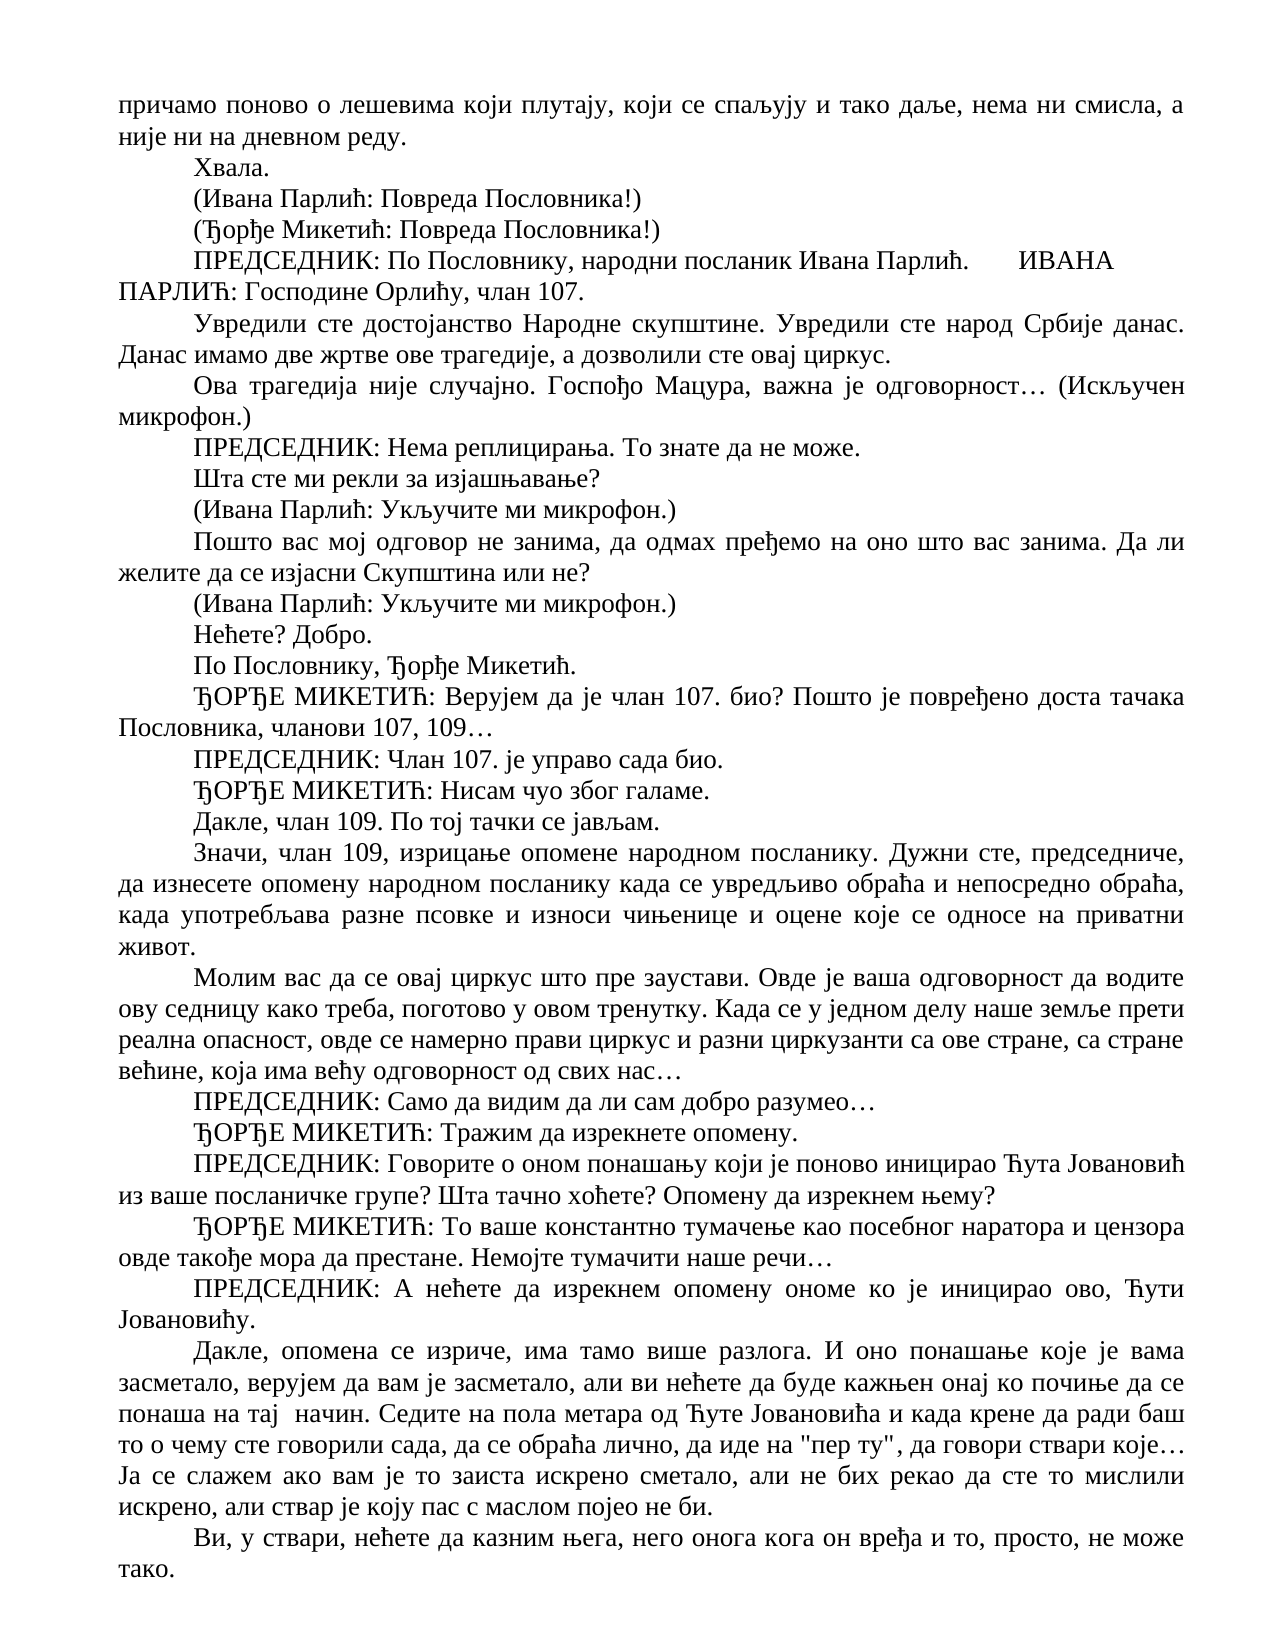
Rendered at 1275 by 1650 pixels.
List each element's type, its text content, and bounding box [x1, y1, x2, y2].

text (Ивана Парлић: Укључите ми микрофон.) [118, 587, 1186, 618]
text Увредили сте достојанство Народне скупштине. Увредили сте народ Србије данас. Данас имамо две жртве ове трагедије, а дозволили сте овај циркус. [118, 307, 1186, 369]
text ПРЕДСЕДНИК: По Пословнику, народни посланик Ивана Парлић. ИВАНА ПАРЛИЋ: Господине Орлићу, члан 107. [118, 244, 1186, 307]
text ПРЕДСЕДНИК: Нема реплицирања. То знате да не може. [118, 431, 1186, 462]
text Шта сте ми рекли за изјашњавање? [118, 462, 1186, 493]
text ЂОРЂЕ МИКЕТИЋ: Нисам чуо због галаме. [118, 774, 1186, 805]
text ЂОРЂЕ МИКЕТИЋ: Тражим да изрекнете опомену. [118, 1116, 1186, 1148]
text (Ђорђе Микетић: Повреда Пословника!) [118, 213, 1186, 244]
text Дакле, члан 109. По тој тачки се јављам. [118, 805, 1186, 836]
text Хвала. [118, 151, 1186, 182]
text Значи, члан 109, изрицање опомене народном посланику. Дужни сте, председниче, да изнесете опомену народном посланику када се увредљиво обраћа и непосредно обраћа, када употребљава разне псовке и износи чињенице и оцене које се односе на приватни живот. [118, 836, 1186, 961]
text Пошто вас мој одговор не занима, да одмах пређемо на оно што вас занима. Да ли желите да се изјасни Скупштина или не? [118, 525, 1186, 587]
text Молим вас да се овај циркус што пре заустави. Овде је ваша одговорност да водите ову седницу како треба, поготово у овом тренутку. Када се у једном делу наше земље прети реална опасност, овде се намерно прави циркус и разни циркузанти са ове стране, са стране већине, која има већу одговорност од свих нас… [118, 961, 1186, 1085]
text Ви, у ствари, нећете да казним њега, него онога кога он вређа и то, просто, не може тако. [118, 1521, 1186, 1584]
text ПРЕДСЕДНИК: А нећете да изрекнем опомену ономе ко је иницирао ово, Ћути Јовановићу. [118, 1272, 1186, 1334]
text ПРЕДСЕДНИК: Само да видим да ли сам добро разумео… [118, 1085, 1186, 1116]
text ПРЕДСЕДНИК: Члан 107. је управо сада био. [118, 743, 1186, 774]
text (Ивана Парлић: Укључите ми микрофон.) [118, 493, 1186, 525]
text ЂОРЂЕ МИКЕТИЋ: Верујем да је члан 107. био? Пошто је повређено доста тачака Пословника, чланови 107, 109… [118, 680, 1186, 743]
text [118, 89, 1186, 151]
text Дакле, опомена се изриче, има тамо више разлога. И оно понашање које је вама засметало, верујем да вам је засметало, али ви нећете да буде кажњен онај ко почиње да се понаша на тај начин. Седите на пола метара од Ћуте Јовановића и када крене да ради баш то о чему сте говорили сада, да се обраћа лично, да иде на "пер ту", да говори ствари које… Ја се слажем ако вам је то заиста искрено сметало, али не бих рекао да сте то мислили искрено, али ствар је коју пас с маслом појео не би. [118, 1334, 1186, 1521]
text ПРЕДСЕДНИК: Говорите о оном понашању који је поново иницирао Ћута Јовановић из ваше посланичке групе? Шта тачно хоћете? Опомену да изрекнем њему? [118, 1148, 1186, 1210]
text Нећете? Добро. [118, 618, 1186, 649]
text По Пословнику, Ђорђе Микетић. [118, 649, 1186, 680]
text Ова трагедија није случајно. Госпођо Мацура, важна је одговорност… (Искључен микрофон.) [118, 369, 1186, 431]
text ЂОРЂЕ МИКЕТИЋ: То ваше константно тумачење као посебног наратора и цензора овде такође мора да престане. Немојте тумачити наше речи… [118, 1210, 1186, 1272]
text (Ивана Парлић: Повреда Пословника!) [118, 182, 1186, 213]
